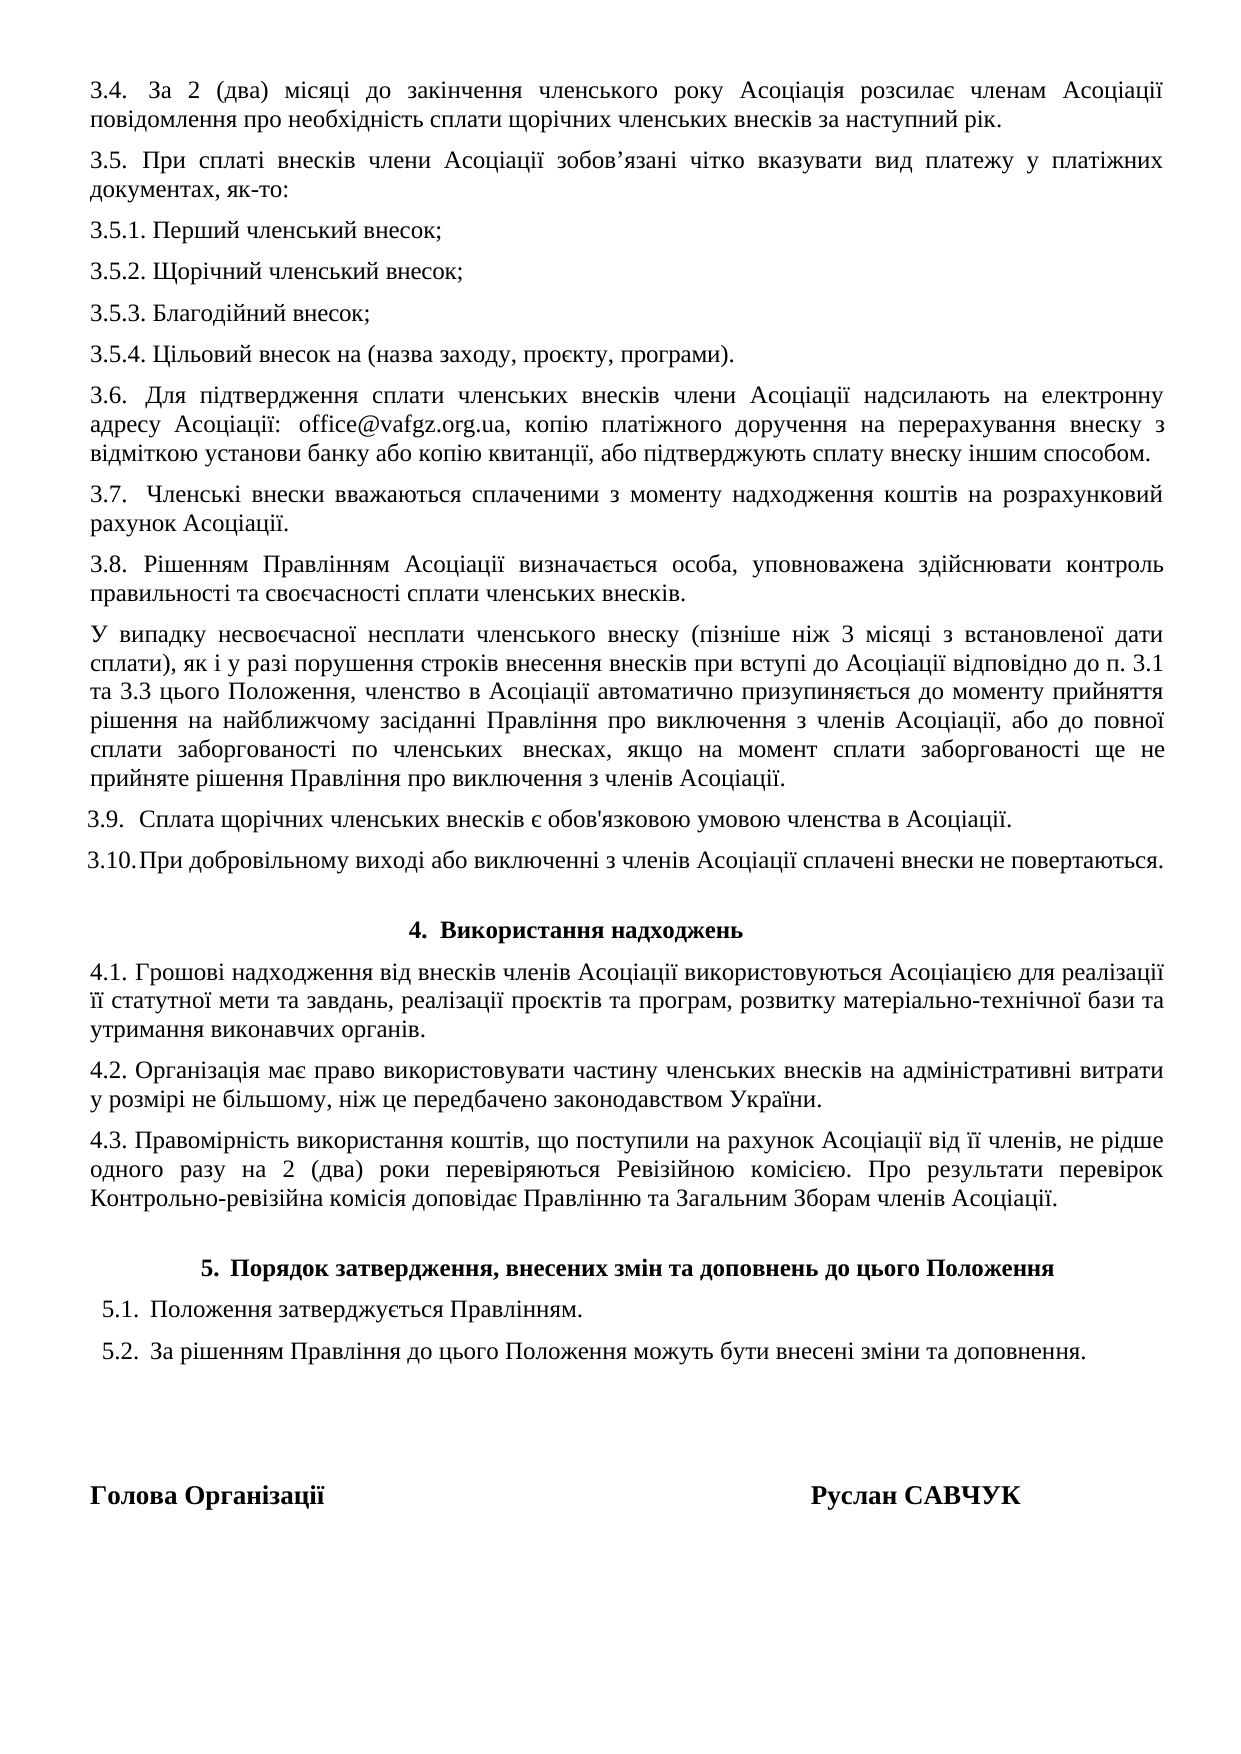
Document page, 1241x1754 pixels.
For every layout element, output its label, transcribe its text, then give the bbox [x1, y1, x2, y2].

subtitle Порядок затвердження, внесених змін та доповнень до цього Положення [90, 1253, 1165, 1282]
subtitle Використання надходжень [409, 916, 1165, 944]
list Положення затверджується Правлінням. [90, 1294, 1165, 1323]
list Грошові надходження від внесків членів Асоціації використовуються Асоціацією для реалізації її статутної мети та завдань, реалізації проєктів та програм, розвитку матеріально-технічної бази та утримання виконавчих органів. [90, 957, 1165, 1043]
list Перший членський внесок; [90, 215, 1165, 244]
list За рішенням Правління до цього Положення можуть бути внесені зміни та доповнення. [90, 1336, 1165, 1364]
list При добровільному виході або виключенні з членів Асоціації сплачені внески не повертаються. [87, 845, 1165, 874]
list У випадку несвоєчасної несплати членського внеску (пізніше ніж 3 місяці з встановленої дати сплати), як і у разі порушення строків внесення внесків при вступі до Асоціації відповідно до п. 3.1 та 3.3 цього Положення, членство в Асоціації автоматично призупиняється до моменту прийняття рішення на найближчому засіданні Правління про виключення з членів Асоціації, або до повної сплати заборгованості по членських внесках, якщо на момент сплати заборгованості ще не прийняте рішення Правління про виключення з членів Асоціації. [90, 619, 1165, 791]
list Правомірність використання коштів, що поступили на рахунок Асоціації від її членів, не рідше одного разу на 2 (два) роки перевіряються Ревізійною комісією. Про результати перевірок Контрольно-ревізійна комісія доповідає Правлінню та Загальним Зборам членів Асоціації. [90, 1126, 1165, 1212]
list Рішенням Правлінням Асоціації визначається особа, уповноважена здійснювати контроль правильності та своєчасності сплати членських внесків. [90, 549, 1165, 606]
list За 2 (два) місяці до закінчення членського року Асоціація розсилає членам Асоціації повідомлення про необхідність сплати щорічних членських внесків за наступний рік. [90, 75, 1164, 132]
text Голова Організації Руслан САВЧУК [90, 1479, 1165, 1511]
list Благодійний внесок; [90, 298, 1165, 326]
list Членські внески вважаються сплаченими з моменту надходження коштів на розрахунковий рахунок Асоціації. [90, 479, 1164, 536]
list Для підтвердження сплати членських внесків члени Асоціації надсилають на електронну адресу Асоціації: office@vafgz.org.ua, копію платіжного доручення на перерахування внеску з відміткою установи банку або копію квитанції, або підтверджують сплату внеску іншим способом. [90, 380, 1165, 466]
list Цільовий внесок на (назва заходу, проєкту, програми). [90, 339, 1165, 368]
list Щорічний членський внесок; [90, 256, 1165, 285]
list Організація має право використовувати частину членських внесків на адміністративні витрати у розмірі не більшому, ніж це передбачено законодавством України. [90, 1056, 1165, 1113]
list При сплаті внесків члени Асоціації зобов’язані чітко вказувати вид платежу у платіжних документах, як-то: [90, 145, 1164, 203]
list Сплата щорічних членських внесків є обов'язковою умовою членства в Асоціації. [87, 804, 1165, 833]
